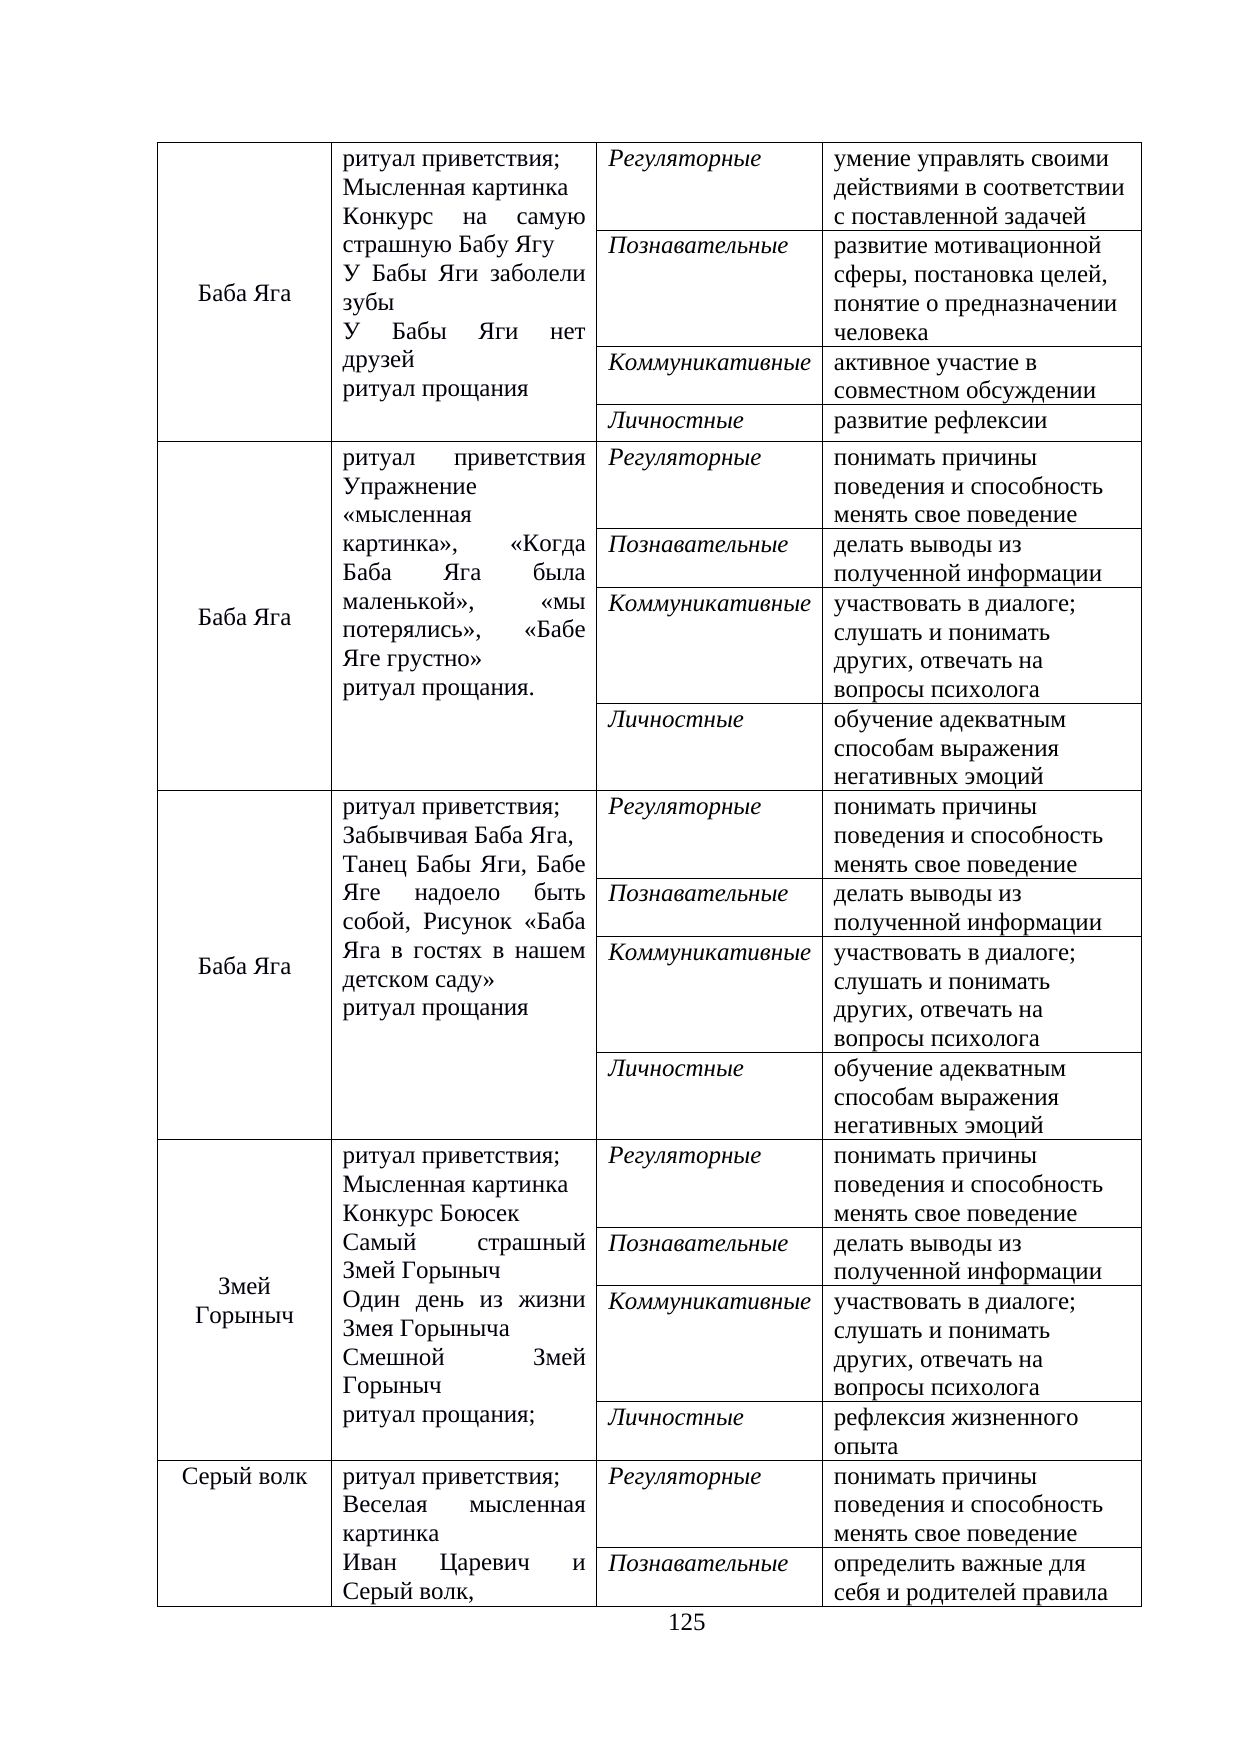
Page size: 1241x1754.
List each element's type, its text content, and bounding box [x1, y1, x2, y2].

table_cell Личностные [597, 1402, 822, 1460]
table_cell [823, 143, 1141, 229]
table_cell Баба Яга [158, 442, 331, 790]
table_cell делать выводы из полученной информации [823, 1228, 1141, 1285]
table_cell понимать причины поведения и способность менять свое поведение [823, 442, 1141, 528]
table_cell Познавательные [597, 1548, 822, 1606]
table_cell рефлексия жизненного опыта [823, 1402, 1141, 1460]
table_cell ритуал приветствия; Мысленная картинка Конкурс Боюсек Самый страшный Змей Горыныч Один день из жизни Змея Горыныча Смешной Змей Горыныч ритуал прощания; [332, 1140, 596, 1460]
table_cell понимать причины поведения и способность менять свое поведение [823, 1461, 1141, 1547]
table_cell ритуал приветствия Упражнение «мысленная картинка», «Когда Баба Яга была маленькой», «мы потерялись», «Бабе Яге грустно» ритуал прощания. [332, 442, 596, 790]
table_cell участвовать в диалоге; слушать и понимать других, отвечать на вопросы психолога [823, 937, 1141, 1052]
table_cell участвовать в диалоге; слушать и понимать других, отвечать на вопросы психолога [823, 588, 1141, 703]
table_cell Познавательные [597, 879, 822, 936]
table_cell участвовать в диалоге; слушать и понимать других, отвечать на вопросы психолога [823, 1286, 1141, 1401]
table_cell Баба Яга [158, 791, 331, 1139]
table_cell понимать причины поведения и способность менять свое поведение [823, 1140, 1141, 1227]
table_cell Регуляторные [597, 1461, 822, 1547]
table_cell ритуал приветствия; Забывчивая Баба Яга, Танец Бабы Яги, Бабе Яге надоело быть собой, Рисунок «Баба Яга в гостях в нашем детском саду» ритуал прощания [332, 791, 596, 1139]
table_cell развитие рефлексии [823, 405, 1141, 441]
table_cell Личностные [597, 405, 822, 441]
table_cell Познавательные [597, 1228, 822, 1285]
table_cell Коммуникативные [597, 347, 822, 404]
table_cell ритуал приветствия; Веселая мысленная картинка Иван Царевич и Серый волк, Веселый волк-грустный волк ритуал прощания. [332, 1461, 596, 1606]
table_cell Коммуникативные [597, 588, 822, 703]
table_cell Коммуникативные [597, 1286, 822, 1401]
table_cell Познавательные [597, 529, 822, 587]
table_cell Личностные [597, 1053, 822, 1139]
table_cell Баба Яга [158, 143, 331, 441]
table_cell Регуляторные [597, 442, 822, 528]
table_cell Регуляторные [597, 1140, 822, 1227]
table_cell делать выводы из полученной информации [823, 879, 1141, 936]
table_cell Регуляторные [597, 143, 822, 229]
table_cell обучение адекватным способам выражения негативных эмоций [823, 704, 1141, 790]
table_cell понимать причины поведения и способность менять свое поведение [823, 791, 1141, 877]
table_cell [823, 1548, 1141, 1606]
table_cell активное участие в совместном обсуждении [823, 347, 1141, 404]
table_cell Серый волк [158, 1461, 331, 1606]
table_cell ритуал приветствия; Мысленная картинка Конкурс на самую страшную Бабу Ягу У Бабы Яги заболели зубы У Бабы Яги нет друзей ритуал прощания [332, 143, 596, 441]
table_cell Познавательные [597, 231, 822, 346]
table_cell делать выводы из полученной информации [823, 529, 1141, 587]
table_cell Регуляторные [597, 791, 822, 877]
table_cell Коммуникативные [597, 937, 822, 1052]
table_cell Змей Горыныч [158, 1140, 331, 1460]
table_cell Личностные [597, 704, 822, 790]
table_cell развитие мотивационной сферы, постановка целей, понятие о предназначении человека [823, 231, 1141, 346]
table_cell обучение адекватным способам выражения негативных эмоций [823, 1053, 1141, 1139]
